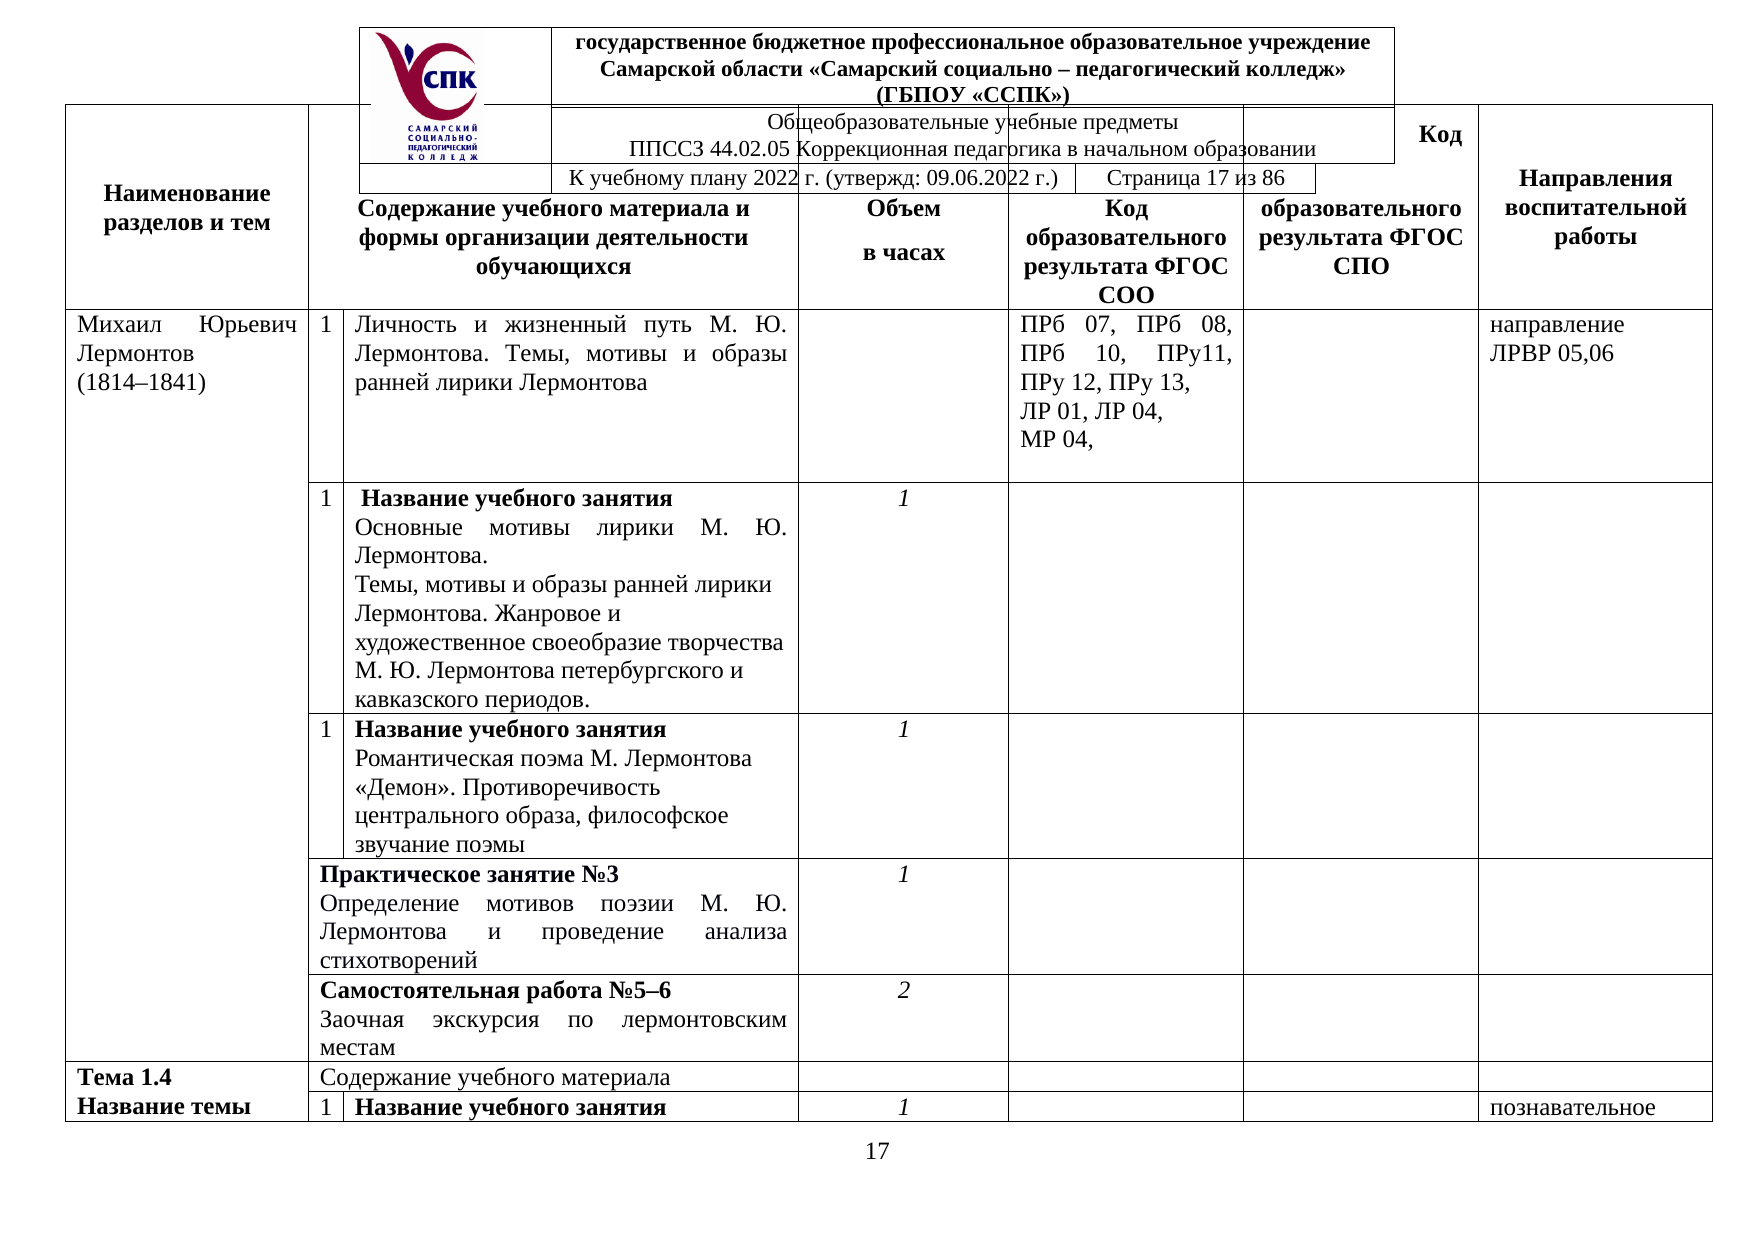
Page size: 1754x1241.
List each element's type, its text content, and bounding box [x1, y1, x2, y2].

table_cell 1 [799, 859, 1008, 974]
table_header Код образовательного результата ФГОС СОО [1009, 108, 1243, 163]
table_cell 1 [799, 714, 1008, 858]
table_cell 1 [309, 1092, 343, 1121]
table_cell [1244, 859, 1478, 974]
table_cell [1009, 859, 1243, 974]
table_cell 1 [309, 714, 343, 858]
table_cell [1244, 714, 1478, 858]
table_cell [1244, 310, 1478, 482]
table_cell Название учебного занятия Личность и жизненный путь М. Ю. Лермонтова. Темы, мотивы и образы ранней лирики Лермонтова [344, 310, 798, 482]
table_cell [1479, 859, 1712, 974]
table_header Код образовательного результата ФГОС СОО [1009, 194, 1243, 308]
table_cell [1479, 1062, 1712, 1091]
table_cell 2 [799, 975, 1008, 1061]
table_cell Тема 1.4 Название темы Николай Васильевич Гоголь (1809–1852) [66, 1062, 308, 1121]
table_header Код образовательного результата ФГОС СПО [1244, 105, 1478, 308]
table_cell Название учебного занятия Романтическая поэма М. Лермонтова «Демон». Противоречивость центрального образа, философское звучание поэмы [344, 714, 798, 858]
table_cell Название учебного занятия Личность писателя, жизненный и творческий путь Н. В. Гоголя (с обобщением ранее изученного). [344, 1092, 798, 1121]
table_cell [1009, 714, 1243, 858]
table_header Объем в часах [799, 164, 1008, 193]
table_header Направления воспитательной работы [1479, 105, 1712, 308]
table_cell [1244, 975, 1478, 1061]
table_cell [1009, 1092, 1243, 1121]
table_header Объем в часах [799, 194, 1008, 308]
table_cell [1479, 714, 1712, 858]
table_cell [799, 1062, 1008, 1091]
table_cell [1009, 1062, 1243, 1091]
table_header Объем в часах [799, 108, 1008, 163]
table_cell 1 [309, 310, 343, 482]
table_cell [1244, 1062, 1478, 1091]
table_cell ПРб 05, ПРб 06, ПРб 07, ПРб 08, ПРб 10, ПРу11, ПРу 12, ПРу 13, ЛР 01, ЛР 04, МР 04, [1009, 310, 1243, 482]
table_cell [1479, 483, 1712, 713]
table_cell познавательное направление ЛРВР 05, ЛРВР 06 [1479, 1092, 1712, 1121]
table_cell [1244, 483, 1478, 713]
table_cell Содержание учебного материала [309, 1062, 798, 1091]
table_header Содержание учебного материала и формы организации деятельности обучающихся [309, 105, 798, 308]
table_cell [1009, 483, 1243, 713]
table_cell Самостоятельная работа №5–6 Заочная экскурсия по лермонтовским местам [309, 975, 798, 1061]
table_cell познавательное направление ЛРВР 05,06 [1479, 310, 1712, 482]
table_cell [1009, 975, 1243, 1061]
table_cell 1 [799, 1092, 1008, 1121]
table_cell 1 [799, 483, 1008, 713]
picture [371, 28, 485, 163]
table_header Код образовательного результата ФГОС СОО [1076, 164, 1243, 193]
table_cell 1 [799, 310, 1008, 482]
table_cell [1479, 975, 1712, 1061]
table_header Наименование разделов и тем [66, 105, 308, 308]
table_cell Название учебного занятия Основные мотивы лирики М. Ю. Лермонтова. Темы, мотивы и образы ранней лирики Лермонтова. Жанровое и художественное своеобразие творчества М. Ю. Лермонтова петербургского и кавказского периодов. [344, 483, 798, 713]
table_cell 1 [309, 483, 343, 713]
table_cell [1244, 1092, 1478, 1121]
table_cell Практическое занятие №3 Определение мотивов поэзии М. Ю. Лермонтова и проведение анализа стихотворений [309, 859, 798, 974]
